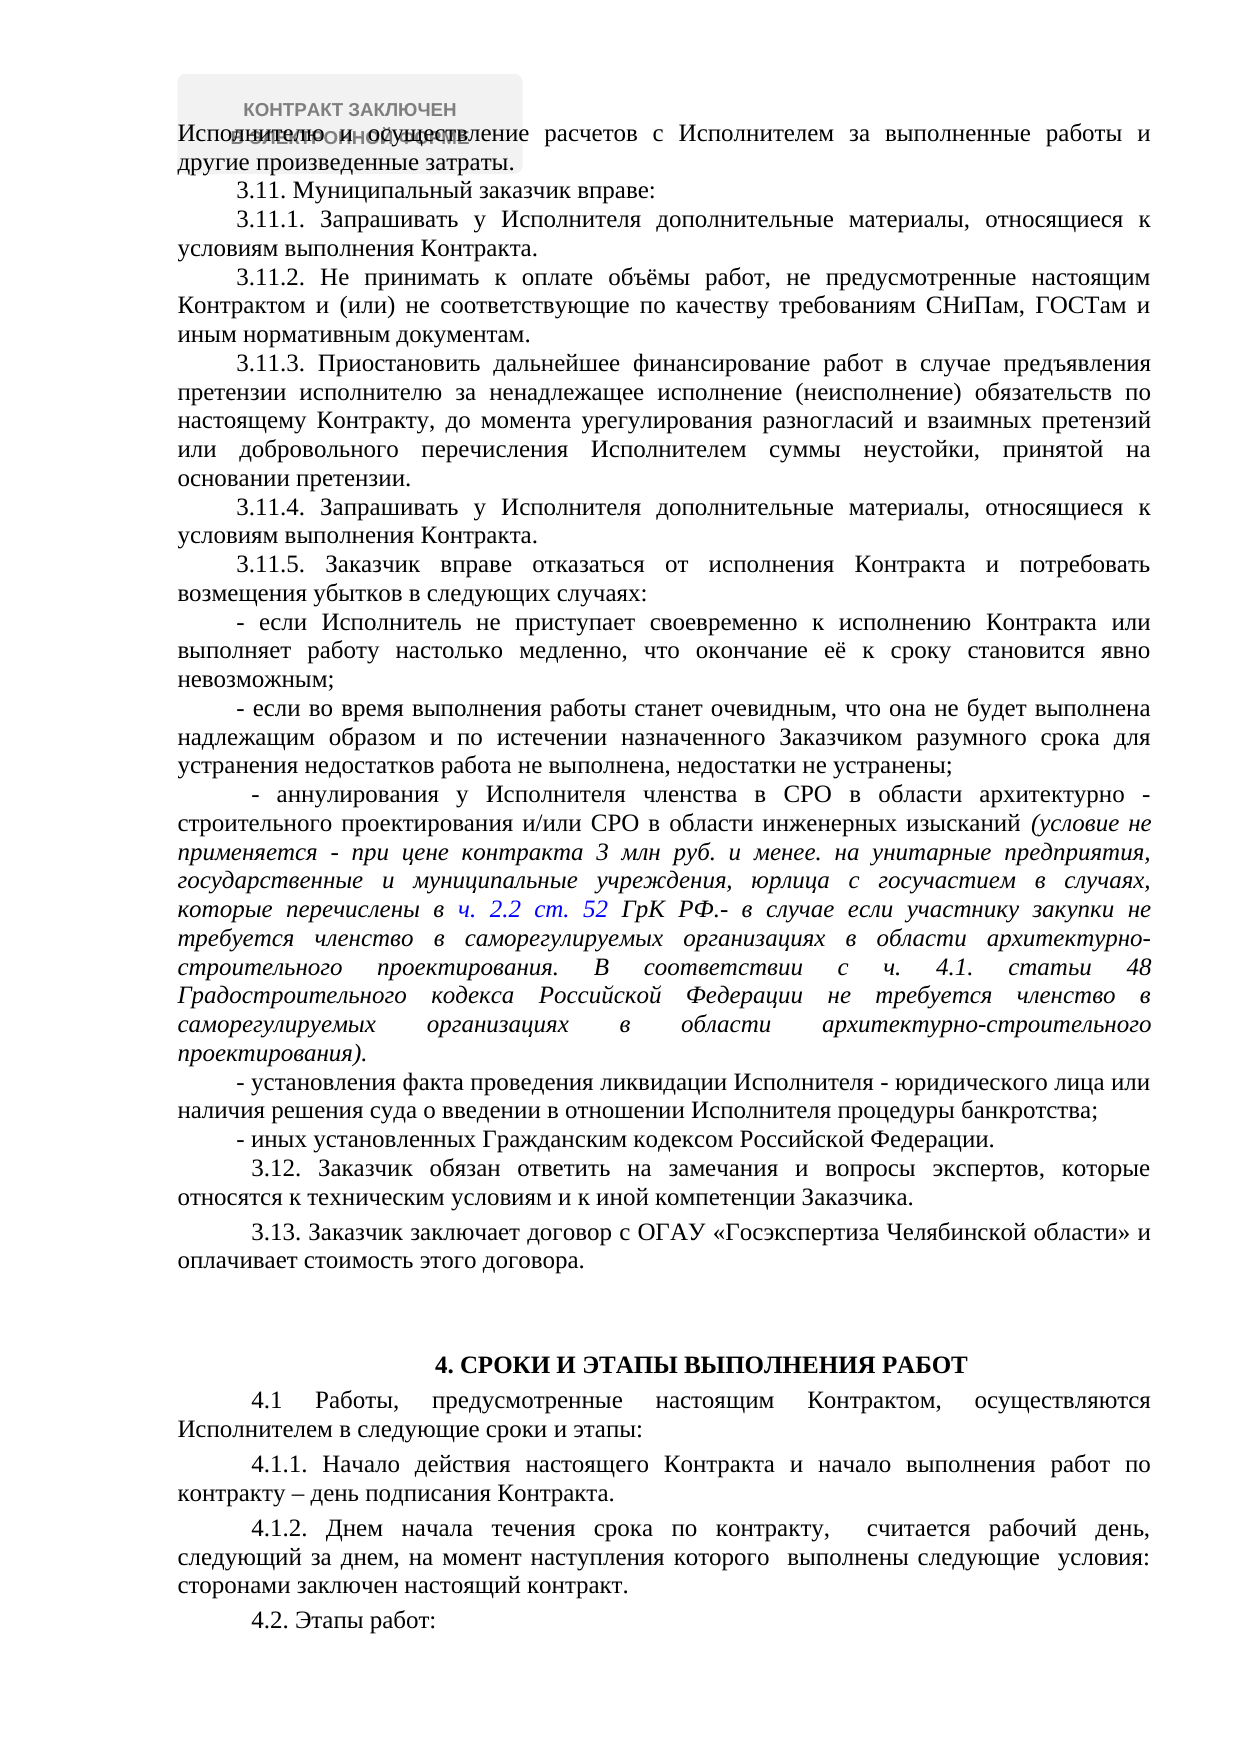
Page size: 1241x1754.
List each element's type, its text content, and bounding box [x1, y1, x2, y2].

text 3.11.4. Запрашивать у Исполнителя дополнительные материалы, относящиеся к условиям выполнения Контракта. [177, 492, 1152, 549]
text - установления факта проведения ликвидации Исполнителя - юридического лица или наличия решения суда о введении в отношении Исполнителя процедуры банкротства; [177, 1067, 1152, 1124]
text 3.11. Муниципальный заказчик вправе: [177, 176, 1152, 204]
text - если Исполнитель не приступает своевременно к исполнению Контракта или выполняет работу настолько медленно, что окончание её к сроку становится явно невозможным; [177, 607, 1152, 693]
text 3.12. Заказчик обязан ответить на замечания и вопросы экспертов, которые относятся к техническим условиям и к иной компетенции Заказчика. [177, 1153, 1152, 1211]
text 3.11.2. Не принимать к оплате объёмы работ, не предусмотренные настоящим Контрактом и (или) не соответствующие по качеству требованиям СНиПам, ГОСТам и иным нормативным документам. [177, 262, 1152, 348]
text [177, 118, 1152, 176]
text - иных установленных Гражданским кодексом Российской Федерации. [177, 1124, 1152, 1153]
text - если во время выполнения работы станет очевидным, что она не будет выполнена надлежащим образом и по истечении назначенного Заказчиком разумного срока для устранения недостатков работа не выполнена, недостатки не устранены; [177, 693, 1152, 779]
text 4.2. Этапы работ: [177, 1606, 1152, 1634]
text 4.1 Работы, предусмотренные настоящим Контрактом, осуществляются Исполнителем в следующие сроки и этапы: [177, 1386, 1152, 1443]
text 3.11.3. Приостановить дальнейшее финансирование работ в случае предъявления претензии исполнителю за ненадлежащее исполнение (неисполнение) обязательств по настоящему Контракту, до момента урегулирования разногласий и взаимных претензий или добровольного перечисления Исполнителем суммы неустойки, принятой на основании претензии. [177, 348, 1152, 492]
text 3.11.1. Запрашивать у Исполнителя дополнительные материалы, относящиеся к условиям выполнения Контракта. [177, 204, 1152, 262]
text 3.11.5. Заказчик вправе отказаться от исполнения Контракта и потребовать возмещения убытков в следующих случаях: [177, 549, 1152, 607]
text - аннулирования у Исполнителя членства в СРО в области архитектурно - строительного проектирования и/или СРО в области инженерных изысканий (условие не применяется - при цене контракта 3 млн руб. и менее. на унитарные предприятия, государственные и муниципальные учреждения, юрлица с госучастием в случаях, которые перечислены в ч. 2.2 ст. 52 ГрК РФ.- в случае если участнику закупки не требуется членство в саморегулируемых организациях в области архитектурно-строительного проектирования. В соответствии с ч. 4.1. статьи 48 Градостроительного кодекса Российской Федерации не требуется членство в саморегулируемых организациях в области архитектурно-строительного проектирования). [177, 779, 1152, 1067]
text 3.13. Заказчик заключает договор с ОГАУ «Госэкспертиза Челябинской области» и оплачивает стоимость этого договора. [177, 1217, 1152, 1274]
text 4.1.2. Днем начала течения срока по контракту, считается рабочий день, следующий за днем, на момент наступления которого выполнены следующие условия: сторонами заключен настоящий контракт. [177, 1513, 1152, 1599]
text 4. СРОКИ И ЭТАПЫ ВЫПОЛНЕНИЯ РАБОТ [177, 1351, 1152, 1379]
text 4.1.1. Начало действия настоящего Контракта и начало выполнения работ по контракту – день подписания Контракта. [177, 1449, 1152, 1507]
